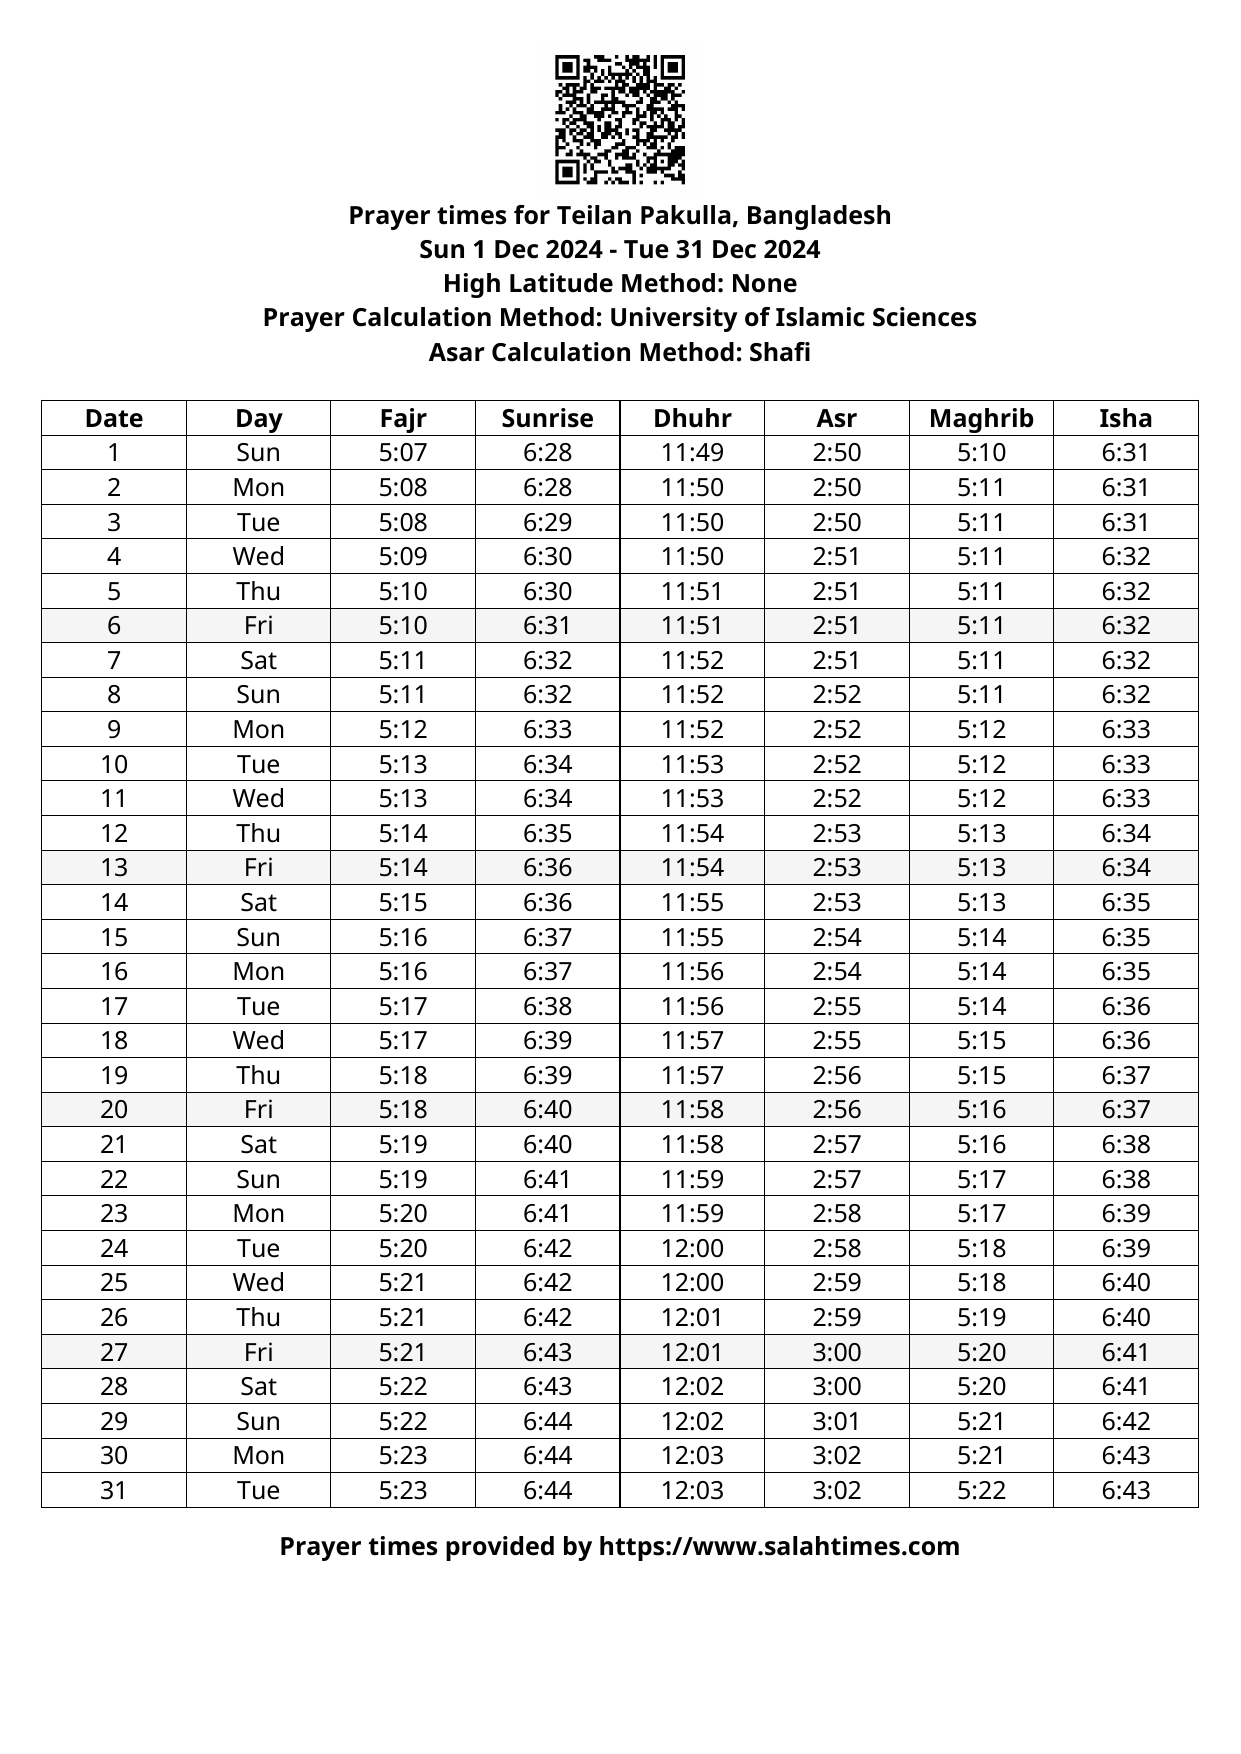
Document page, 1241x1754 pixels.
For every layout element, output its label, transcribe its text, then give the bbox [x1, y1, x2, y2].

table_cell 3:02 [765, 1473, 909, 1507]
table_cell Sun [187, 1404, 330, 1437]
table_cell 6:33 [1054, 712, 1198, 746]
table_cell Sat [187, 885, 330, 919]
table_cell 6:34 [476, 781, 619, 815]
table_cell 6:28 [476, 436, 619, 469]
table_cell 6:37 [1054, 1058, 1198, 1092]
table_cell 11:57 [621, 1058, 764, 1092]
table_cell 5:18 [331, 1058, 475, 1092]
table_cell 6:36 [476, 851, 619, 884]
table_cell 6:31 [1054, 470, 1198, 504]
table_cell 6:41 [476, 1162, 619, 1195]
table_cell Tue [187, 989, 330, 1022]
table_cell Sun [187, 436, 330, 469]
table_cell 5 [42, 574, 186, 607]
table_cell 2:51 [765, 643, 909, 677]
table_cell 6:40 [476, 1093, 619, 1126]
table_cell Tue [187, 747, 330, 780]
table_cell 6:32 [1054, 539, 1198, 573]
table_cell 5:13 [910, 816, 1053, 849]
table_cell 5:19 [331, 1162, 475, 1195]
table_cell 5:20 [910, 1369, 1053, 1403]
table_cell Thu [187, 1058, 330, 1092]
table_cell 6:42 [476, 1300, 619, 1334]
table_cell 12:01 [621, 1335, 764, 1368]
table_cell Sat [187, 1127, 330, 1161]
table_cell 12:00 [621, 1231, 764, 1264]
table_cell 12 [42, 816, 186, 849]
table_cell 12:02 [621, 1369, 764, 1403]
table_header Day [187, 401, 330, 434]
table_cell 5:18 [910, 1231, 1053, 1264]
table_cell 5:22 [910, 1473, 1053, 1507]
table_cell 5:19 [910, 1300, 1053, 1334]
table_cell 5:07 [331, 436, 475, 469]
table_cell 6:30 [476, 539, 619, 573]
table_cell 5:12 [910, 712, 1053, 746]
table_cell Mon [187, 1196, 330, 1230]
table_cell 30 [42, 1439, 186, 1472]
table_cell 5:08 [331, 505, 475, 538]
table_cell 5:13 [331, 781, 475, 815]
text Prayer Calculation Method: University of Islamic Sciences [42, 300, 1198, 334]
table_cell 6:41 [1054, 1335, 1198, 1368]
table_cell 5:16 [331, 954, 475, 988]
table_cell 6:34 [476, 747, 619, 780]
table_cell 2:56 [765, 1093, 909, 1126]
table_cell 6:28 [476, 470, 619, 504]
table_cell 11:49 [621, 436, 764, 469]
table_cell 5:13 [331, 747, 475, 780]
table_cell 2:53 [765, 885, 909, 919]
table_cell Sun [187, 1162, 330, 1195]
table_cell 22 [42, 1162, 186, 1195]
table_cell 2:52 [765, 781, 909, 815]
table_cell 23 [42, 1196, 186, 1230]
table_cell 6:37 [476, 920, 619, 953]
table_cell Sun [187, 920, 330, 953]
table_cell 5:18 [331, 1093, 475, 1126]
table_cell 6:40 [476, 1127, 619, 1161]
table_cell 16 [42, 954, 186, 988]
table_cell 6:32 [476, 643, 619, 677]
table_cell 6:43 [476, 1369, 619, 1403]
table_cell 5:21 [910, 1439, 1053, 1472]
table_cell 5:10 [331, 574, 475, 607]
table_cell 5:20 [331, 1196, 475, 1230]
table_cell 5:09 [331, 539, 475, 573]
table_cell 29 [42, 1404, 186, 1437]
table_cell 6:43 [1054, 1473, 1198, 1507]
table_cell 10 [42, 747, 186, 780]
table_cell 17 [42, 989, 186, 1022]
table_cell 6 [42, 609, 186, 642]
table_cell 6:33 [1054, 781, 1198, 815]
table_cell 2:59 [765, 1300, 909, 1334]
text Asar Calculation Method: Shafi [42, 334, 1198, 368]
table_header Asr [765, 401, 909, 434]
table_cell 2:57 [765, 1162, 909, 1195]
table_cell 5:11 [910, 643, 1053, 677]
table_cell 3 [42, 505, 186, 538]
table_cell 6:42 [476, 1266, 619, 1299]
table_cell 11:58 [621, 1127, 764, 1161]
table_cell 13 [42, 851, 186, 884]
table_cell 2:51 [765, 574, 909, 607]
table_cell 6:35 [476, 816, 619, 849]
table_cell 14 [42, 885, 186, 919]
table_cell 6:32 [476, 678, 619, 711]
picture [542, 41, 699, 198]
table_cell 5:14 [331, 816, 475, 849]
table_cell 6:36 [1054, 1024, 1198, 1057]
table_cell 3:01 [765, 1404, 909, 1437]
table_cell Mon [187, 954, 330, 988]
table_cell 5:14 [910, 954, 1053, 988]
table_header Date [42, 401, 186, 434]
table_cell 2:54 [765, 920, 909, 953]
table_cell 6:43 [1054, 1439, 1198, 1472]
table_cell 5:22 [331, 1369, 475, 1403]
table_cell 2 [42, 470, 186, 504]
table_cell 8 [42, 678, 186, 711]
table_cell 6:33 [1054, 747, 1198, 780]
table_cell 12:03 [621, 1439, 764, 1472]
table_cell 2:56 [765, 1058, 909, 1092]
table_cell 6:41 [476, 1196, 619, 1230]
table_cell 6:31 [1054, 505, 1198, 538]
table_cell Sat [187, 1369, 330, 1403]
table_cell 11:52 [621, 643, 764, 677]
text Prayer times provided by https://www.salahtimes.com [42, 1528, 1198, 1563]
table_cell 5:11 [910, 609, 1053, 642]
table_cell 6:32 [1054, 678, 1198, 711]
table_cell 11:55 [621, 885, 764, 919]
table_cell 6:42 [476, 1231, 619, 1264]
text High Latitude Method: None [42, 266, 1198, 300]
table_cell 5:14 [910, 920, 1053, 953]
table_cell 7 [42, 643, 186, 677]
table_cell 11:59 [621, 1196, 764, 1230]
table_cell 3:00 [765, 1369, 909, 1403]
table_cell 6:38 [476, 989, 619, 1022]
table_cell 5:20 [910, 1335, 1053, 1368]
table_cell 11:56 [621, 989, 764, 1022]
table_cell 11:56 [621, 954, 764, 988]
table_cell 11:51 [621, 609, 764, 642]
table_cell 5:16 [910, 1127, 1053, 1161]
table_cell 5:11 [910, 505, 1053, 538]
table_cell Fri [187, 1093, 330, 1126]
table_cell 6:40 [1054, 1266, 1198, 1299]
table_cell 6:39 [1054, 1196, 1198, 1230]
table_cell 18 [42, 1024, 186, 1057]
table_cell 11:54 [621, 816, 764, 849]
table_cell 3:02 [765, 1439, 909, 1472]
table_cell 5:17 [910, 1196, 1053, 1230]
table_cell 5:16 [910, 1093, 1053, 1126]
table_cell Mon [187, 470, 330, 504]
table_cell 6:35 [1054, 885, 1198, 919]
table_cell 6:36 [476, 885, 619, 919]
table_cell 11:57 [621, 1024, 764, 1057]
table_cell Thu [187, 1300, 330, 1334]
table_cell 6:39 [1054, 1231, 1198, 1264]
table_cell 20 [42, 1093, 186, 1126]
table_cell 2:52 [765, 712, 909, 746]
table_cell 5:15 [910, 1058, 1053, 1092]
table_cell 6:38 [1054, 1162, 1198, 1195]
table_cell Thu [187, 816, 330, 849]
table_cell 6:35 [1054, 920, 1198, 953]
table_cell 6:39 [476, 1058, 619, 1092]
table_cell 5:15 [331, 885, 475, 919]
table_cell 21 [42, 1127, 186, 1161]
table_cell 6:37 [476, 954, 619, 988]
table_cell 2:55 [765, 1024, 909, 1057]
table_cell 6:42 [1054, 1404, 1198, 1437]
table_cell 5:16 [331, 920, 475, 953]
table_cell 2:51 [765, 539, 909, 573]
table_cell 6:34 [1054, 851, 1198, 884]
table_cell 5:11 [331, 643, 475, 677]
table_cell 2:54 [765, 954, 909, 988]
table_cell 2:50 [765, 436, 909, 469]
table_cell Tue [187, 1473, 330, 1507]
table_cell 5:12 [331, 712, 475, 746]
table_cell 5:21 [910, 1404, 1053, 1437]
table_cell 11:59 [621, 1162, 764, 1195]
table_cell 5:15 [910, 1024, 1053, 1057]
table_cell 5:23 [331, 1473, 475, 1507]
table_cell 5:17 [910, 1162, 1053, 1195]
table_cell 11:50 [621, 470, 764, 504]
table_cell 5:11 [910, 539, 1053, 573]
table_cell 19 [42, 1058, 186, 1092]
table_cell Wed [187, 1266, 330, 1299]
table_cell Mon [187, 1439, 330, 1472]
table_cell 5:11 [910, 678, 1053, 711]
table_cell 5:14 [910, 989, 1053, 1022]
table_cell 6:31 [476, 609, 619, 642]
table_cell 5:21 [331, 1300, 475, 1334]
table_cell 5:13 [910, 851, 1053, 884]
table_cell 6:40 [1054, 1300, 1198, 1334]
table_cell 1 [42, 436, 186, 469]
table_cell 5:14 [331, 851, 475, 884]
table_cell 5:17 [331, 989, 475, 1022]
table_cell 2:53 [765, 816, 909, 849]
table_cell Wed [187, 539, 330, 573]
table_cell 4 [42, 539, 186, 573]
table_cell Tue [187, 1231, 330, 1264]
table_cell 6:37 [1054, 1093, 1198, 1126]
table_cell 5:11 [910, 574, 1053, 607]
table_cell 9 [42, 712, 186, 746]
table_cell 5:11 [910, 470, 1053, 504]
table_cell 6:31 [1054, 436, 1198, 469]
text Sun 1 Dec 2024 - Tue 31 Dec 2024 [42, 232, 1198, 266]
table_header Isha [1054, 401, 1198, 434]
table_cell Mon [187, 712, 330, 746]
table_cell 2:52 [765, 678, 909, 711]
table_cell Sun [187, 678, 330, 711]
table_cell 6:33 [476, 712, 619, 746]
table_cell 2:57 [765, 1127, 909, 1161]
table_cell Fri [187, 851, 330, 884]
table_cell 15 [42, 920, 186, 953]
table_cell 5:19 [331, 1127, 475, 1161]
table_cell 5:11 [331, 678, 475, 711]
table_cell 11 [42, 781, 186, 815]
table_cell 2:59 [765, 1266, 909, 1299]
table_cell Thu [187, 574, 330, 607]
table_cell 12:00 [621, 1266, 764, 1299]
table_cell Wed [187, 781, 330, 815]
table_cell 11:58 [621, 1093, 764, 1126]
table_cell 25 [42, 1266, 186, 1299]
table_cell 11:53 [621, 747, 764, 780]
text Prayer times for Teilan Pakulla, Bangladesh [42, 198, 1198, 232]
table_cell 6:32 [1054, 609, 1198, 642]
table_cell 2:53 [765, 851, 909, 884]
table_cell Sat [187, 643, 330, 677]
table_cell Wed [187, 1024, 330, 1057]
table_cell 5:12 [910, 781, 1053, 815]
table_cell 2:52 [765, 747, 909, 780]
table_cell Tue [187, 505, 330, 538]
table_header Maghrib [910, 401, 1053, 434]
table_cell 12:03 [621, 1473, 764, 1507]
table_cell 24 [42, 1231, 186, 1264]
table_cell 11:50 [621, 505, 764, 538]
table_cell 11:50 [621, 539, 764, 573]
table_cell 31 [42, 1473, 186, 1507]
table_cell 6:32 [1054, 643, 1198, 677]
table_cell 5:10 [910, 436, 1053, 469]
table_cell 11:54 [621, 851, 764, 884]
table_cell 5:21 [331, 1266, 475, 1299]
table_header Fajr [331, 401, 475, 434]
table_cell 5:22 [331, 1404, 475, 1437]
table_cell 2:55 [765, 989, 909, 1022]
table_cell 6:44 [476, 1473, 619, 1507]
table_header Dhuhr [621, 401, 764, 434]
table_cell 5:18 [910, 1266, 1053, 1299]
table_cell 5:10 [331, 609, 475, 642]
table_cell 28 [42, 1369, 186, 1403]
table_cell 5:12 [910, 747, 1053, 780]
table_cell 2:58 [765, 1196, 909, 1230]
table_cell 5:17 [331, 1024, 475, 1057]
table_cell 11:55 [621, 920, 764, 953]
table_cell 5:20 [331, 1231, 475, 1264]
table_cell 11:52 [621, 712, 764, 746]
table_cell 6:29 [476, 505, 619, 538]
table_cell 6:34 [1054, 816, 1198, 849]
table_cell 26 [42, 1300, 186, 1334]
table_cell 2:50 [765, 470, 909, 504]
table_cell 6:44 [476, 1404, 619, 1437]
table_cell 5:08 [331, 470, 475, 504]
table_cell 11:53 [621, 781, 764, 815]
table_cell 12:02 [621, 1404, 764, 1437]
table_cell 5:13 [910, 885, 1053, 919]
table_cell 6:32 [1054, 574, 1198, 607]
table_cell 6:36 [1054, 989, 1198, 1022]
table_cell 3:00 [765, 1335, 909, 1368]
table_cell 11:52 [621, 678, 764, 711]
table_cell 6:39 [476, 1024, 619, 1057]
table_cell 6:35 [1054, 954, 1198, 988]
table_cell 6:30 [476, 574, 619, 607]
table_cell 27 [42, 1335, 186, 1368]
table_cell 12:01 [621, 1300, 764, 1334]
table_header Sunrise [476, 401, 619, 434]
table_cell 2:50 [765, 505, 909, 538]
table_cell 6:41 [1054, 1369, 1198, 1403]
table_cell 11:51 [621, 574, 764, 607]
table_cell 5:23 [331, 1439, 475, 1472]
table_cell 6:44 [476, 1439, 619, 1472]
table_cell Fri [187, 609, 330, 642]
table_cell Fri [187, 1335, 330, 1368]
table_cell 2:51 [765, 609, 909, 642]
table_cell 5:21 [331, 1335, 475, 1368]
table_cell 6:43 [476, 1335, 619, 1368]
table_cell 6:38 [1054, 1127, 1198, 1161]
table_cell 2:58 [765, 1231, 909, 1264]
